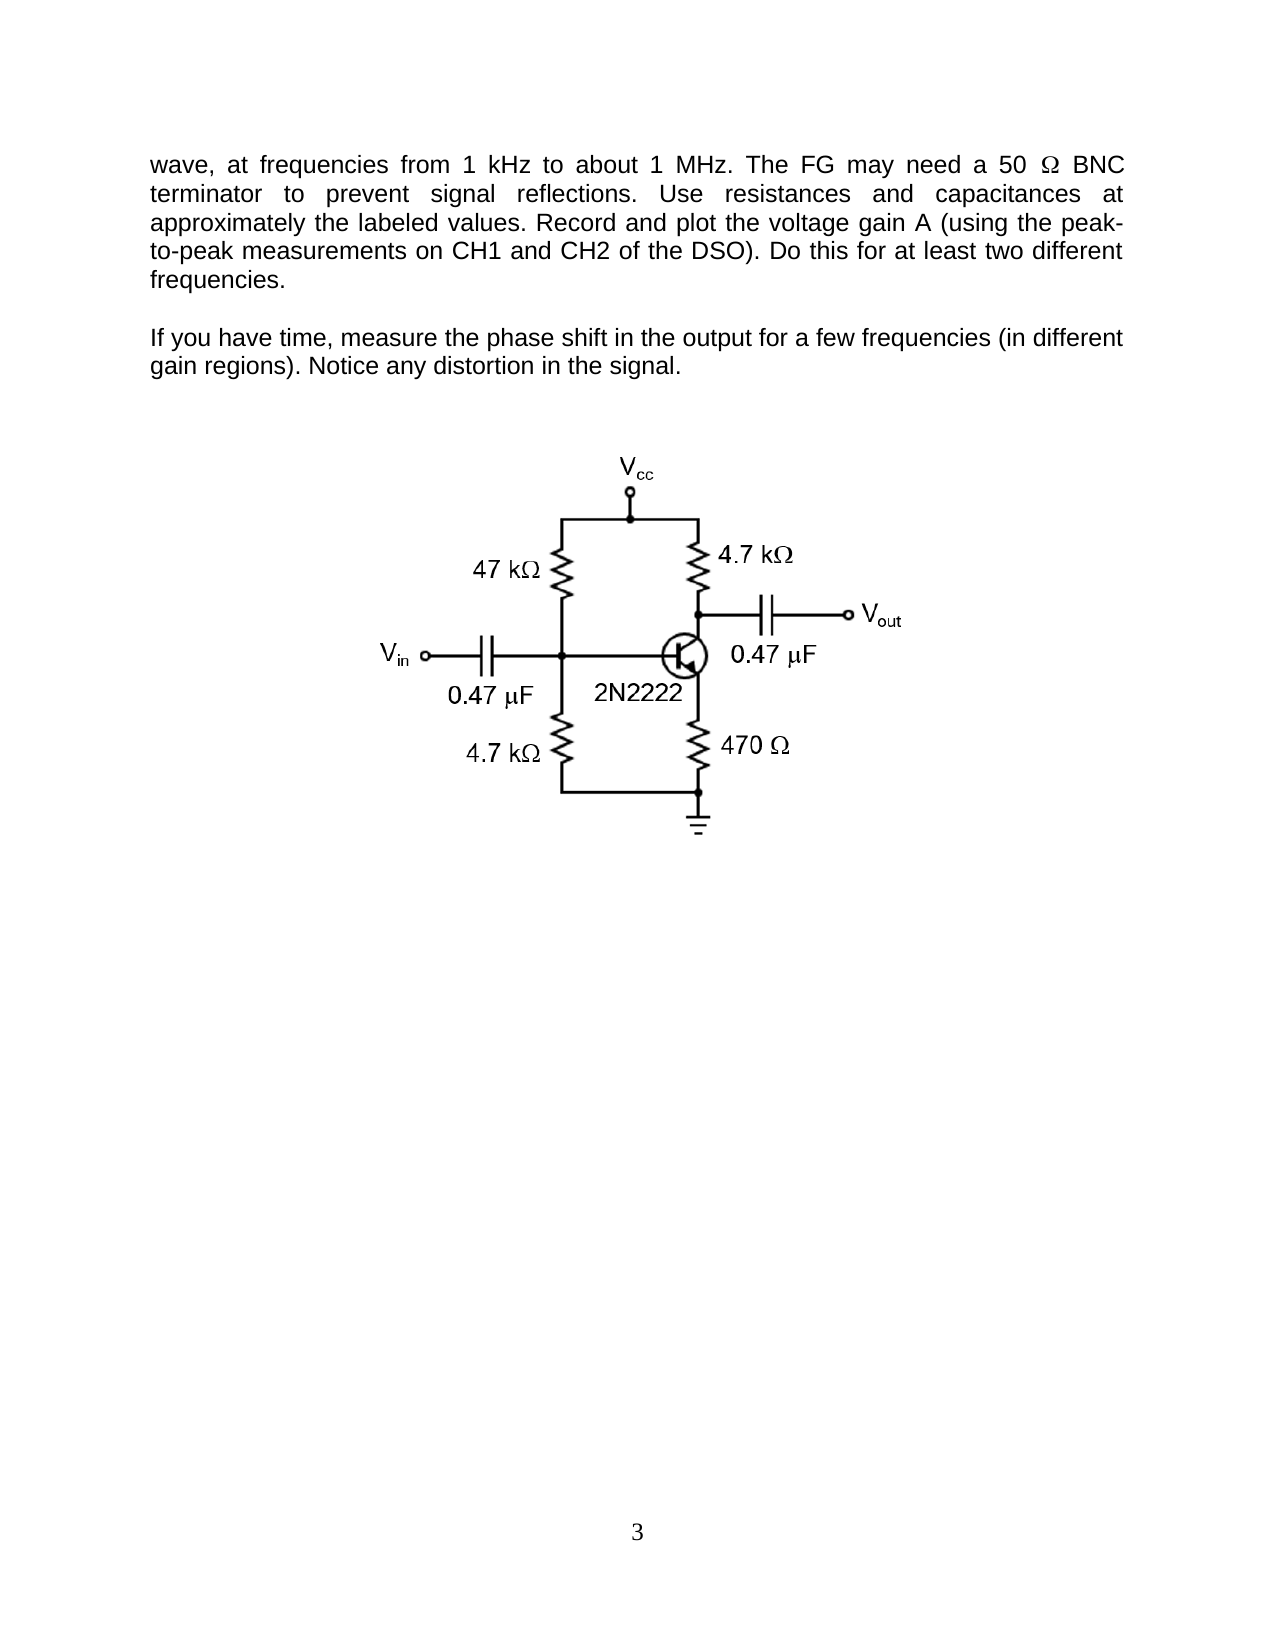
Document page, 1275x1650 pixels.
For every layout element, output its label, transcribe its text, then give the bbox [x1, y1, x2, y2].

picture [345, 437, 930, 874]
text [150, 150, 1125, 294]
text If you have time, measure the phase shift in the output for a few frequencies (in different gain regions). Notice any distortion in the signal. [150, 323, 1125, 380]
